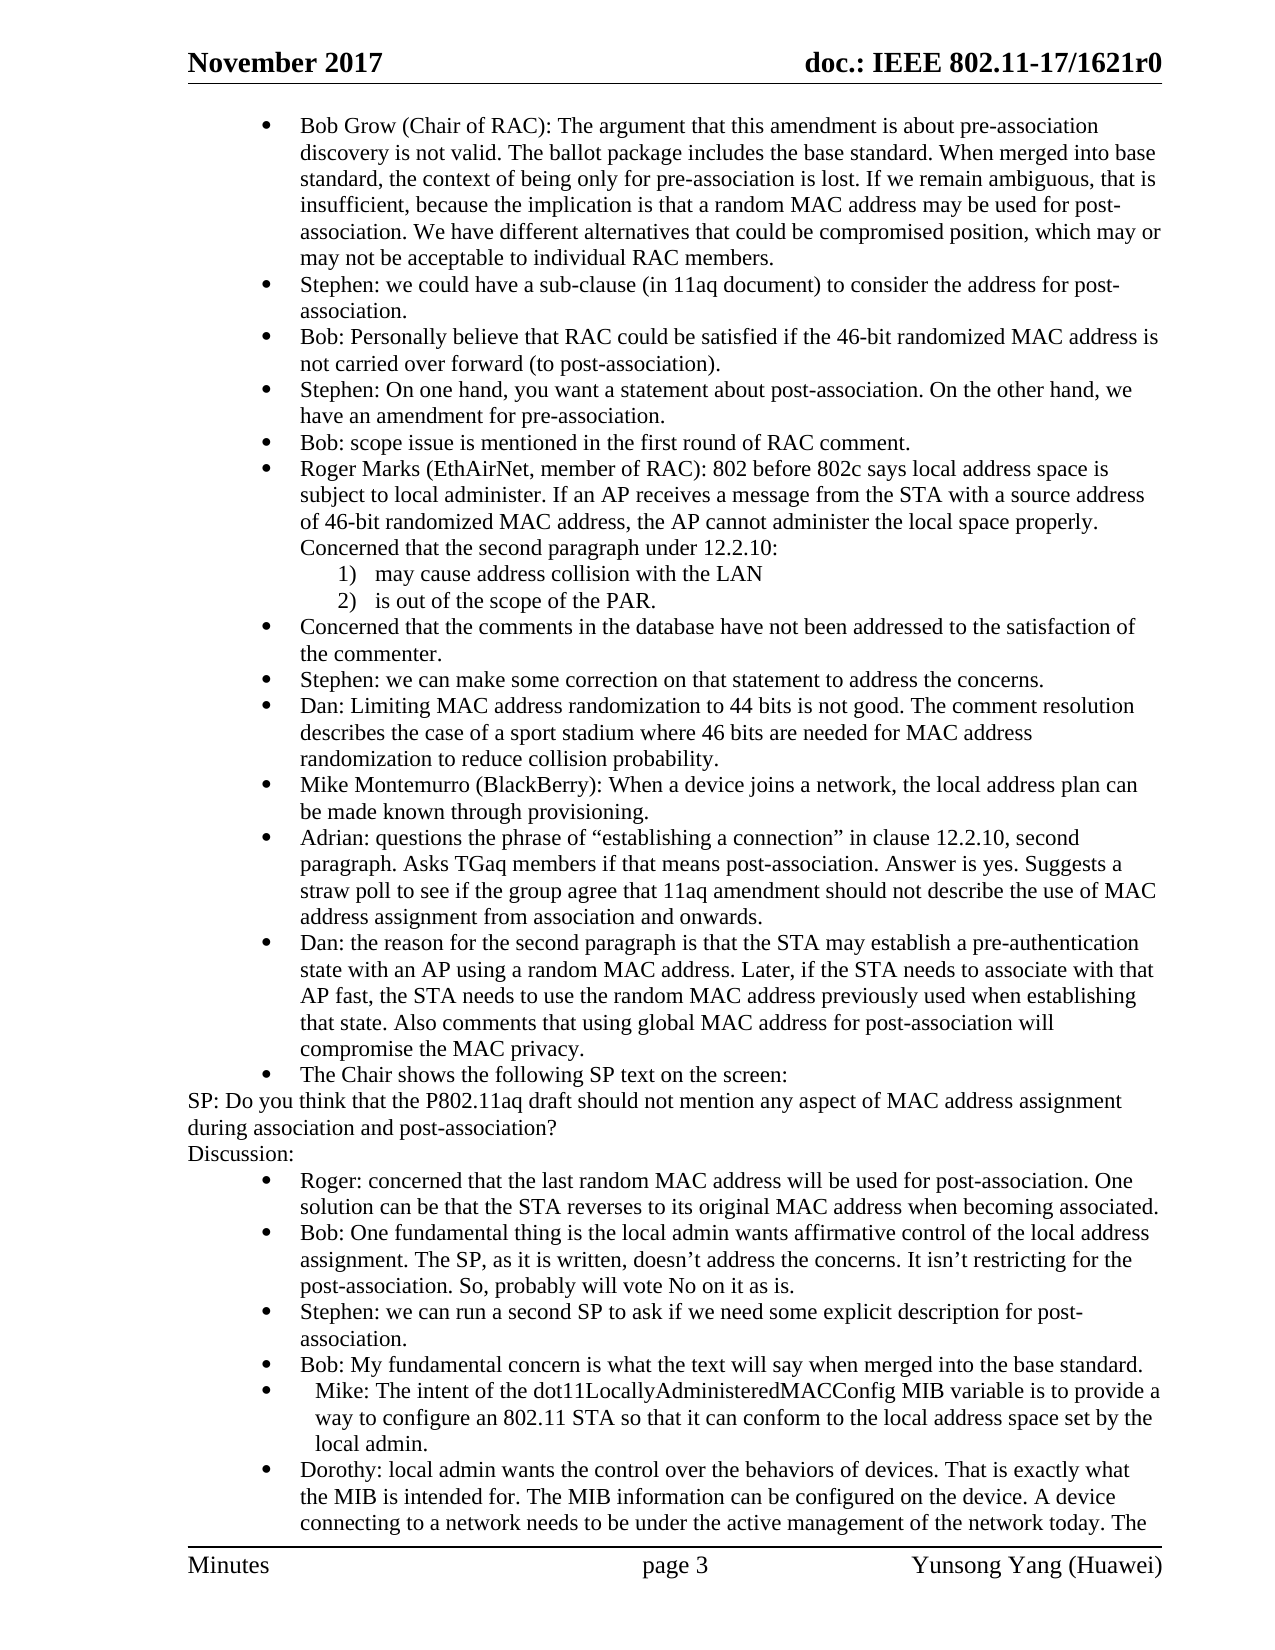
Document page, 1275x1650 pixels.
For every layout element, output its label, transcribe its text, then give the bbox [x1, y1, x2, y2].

list Stephen: we can make some correction on that statement to address the concerns. [262, 666, 1162, 692]
list Bob Grow (Chair of RAC): The argument that this amendment is about pre-association discovery is not valid. The ballot package includes the base standard. When merged into base standard, the context of being only for pre-association is lost. If we remain ambiguous, that is insufficient, because the implication is that a random MAC address may be used for post-association. We have different alternatives that could be compromised position, which may or may not be acceptable to individual RAC members. [262, 112, 1162, 271]
list The Chair shows the following SP text on the screen: [262, 1061, 1162, 1088]
list Adrian: questions the phrase of “establishing a connection” in clause 12.2.10, second paragraph. Asks TGaq members if that means post-association. Answer is yes. Suggests a straw poll to see if the group agree that 11aq amendment should not describe the use of MAC address assignment from association and onwards. [262, 824, 1162, 929]
list Mike: The intent of the dot11LocallyAdministeredMACConfig MIB variable is to provide a way to configure an 802.11 STA so that it can conform to the local address space set by the local admin. [262, 1377, 1162, 1457]
list Bob: Personally believe that RAC could be satisfied if the 46-bit randomized MAC address is not carried over forward (to post-association). [262, 323, 1162, 376]
list Mike Montemurro (BlackBerry): When a device joins a network, the local address plan can be made known through provisioning. [262, 771, 1162, 824]
text Discussion: [187, 1140, 1162, 1167]
list Stephen: we could have a sub-clause (in 11aq document) to consider the address for post-association. [262, 271, 1162, 323]
list Bob: scope issue is mentioned in the first round of RAC comment. [262, 429, 1162, 455]
list Concerned that the comments in the database have not been addressed to the satisfaction of the commenter. [262, 613, 1162, 666]
list Dan: the reason for the second paragraph is that the STA may establish a pre-authentication state with an AP using a random MAC address. Later, if the STA needs to associate with that AP fast, the STA needs to use the random MAC address previously used when establishing that state. Also comments that using global MAC address for post-association will compromise the MAC privacy. [262, 929, 1162, 1061]
list Stephen: we can run a second SP to ask if we need some explicit description for post-association. [262, 1298, 1162, 1351]
list Bob: My fundamental concern is what the text will say when merged into the base standard. [262, 1351, 1162, 1377]
list Bob: One fundamental thing is the local admin wants affirmative control of the local address assignment. The SP, as it is written, doesn’t address the concerns. It isn’t restricting for the post-association. So, probably will vote No on it as is. [262, 1219, 1162, 1298]
text SP: Do you think that the P802.11aq draft should not mention any aspect of MAC address assignment during association and post-association? [187, 1088, 1162, 1140]
list Roger Marks (EthAirNet, member of RAC): 802 before 802c says local address space is subject to local administer. If an AP receives a message from the STA with a source address of 46-bit randomized MAC address, the AP cannot administer the local space properly. Concerned that the second paragraph under 12.2.10: [262, 455, 1162, 561]
list is out of the scope of the PAR. [337, 587, 1162, 613]
list Dan: Limiting MAC address randomization to 44 bits is not good. The comment resolution describes the case of a sport stadium where 46 bits are needed for MAC address randomization to reduce collision probability. [262, 692, 1162, 771]
list may cause address collision with the LAN [337, 561, 1162, 587]
list Roger: concerned that the last random MAC address will be used for post-association. One solution can be that the STA reverses to its original MAC address when becoming associated. [262, 1167, 1162, 1219]
list Stephen: On one hand, you want a statement about post-association. On the other hand, we have an amendment for pre-association. [262, 376, 1162, 429]
